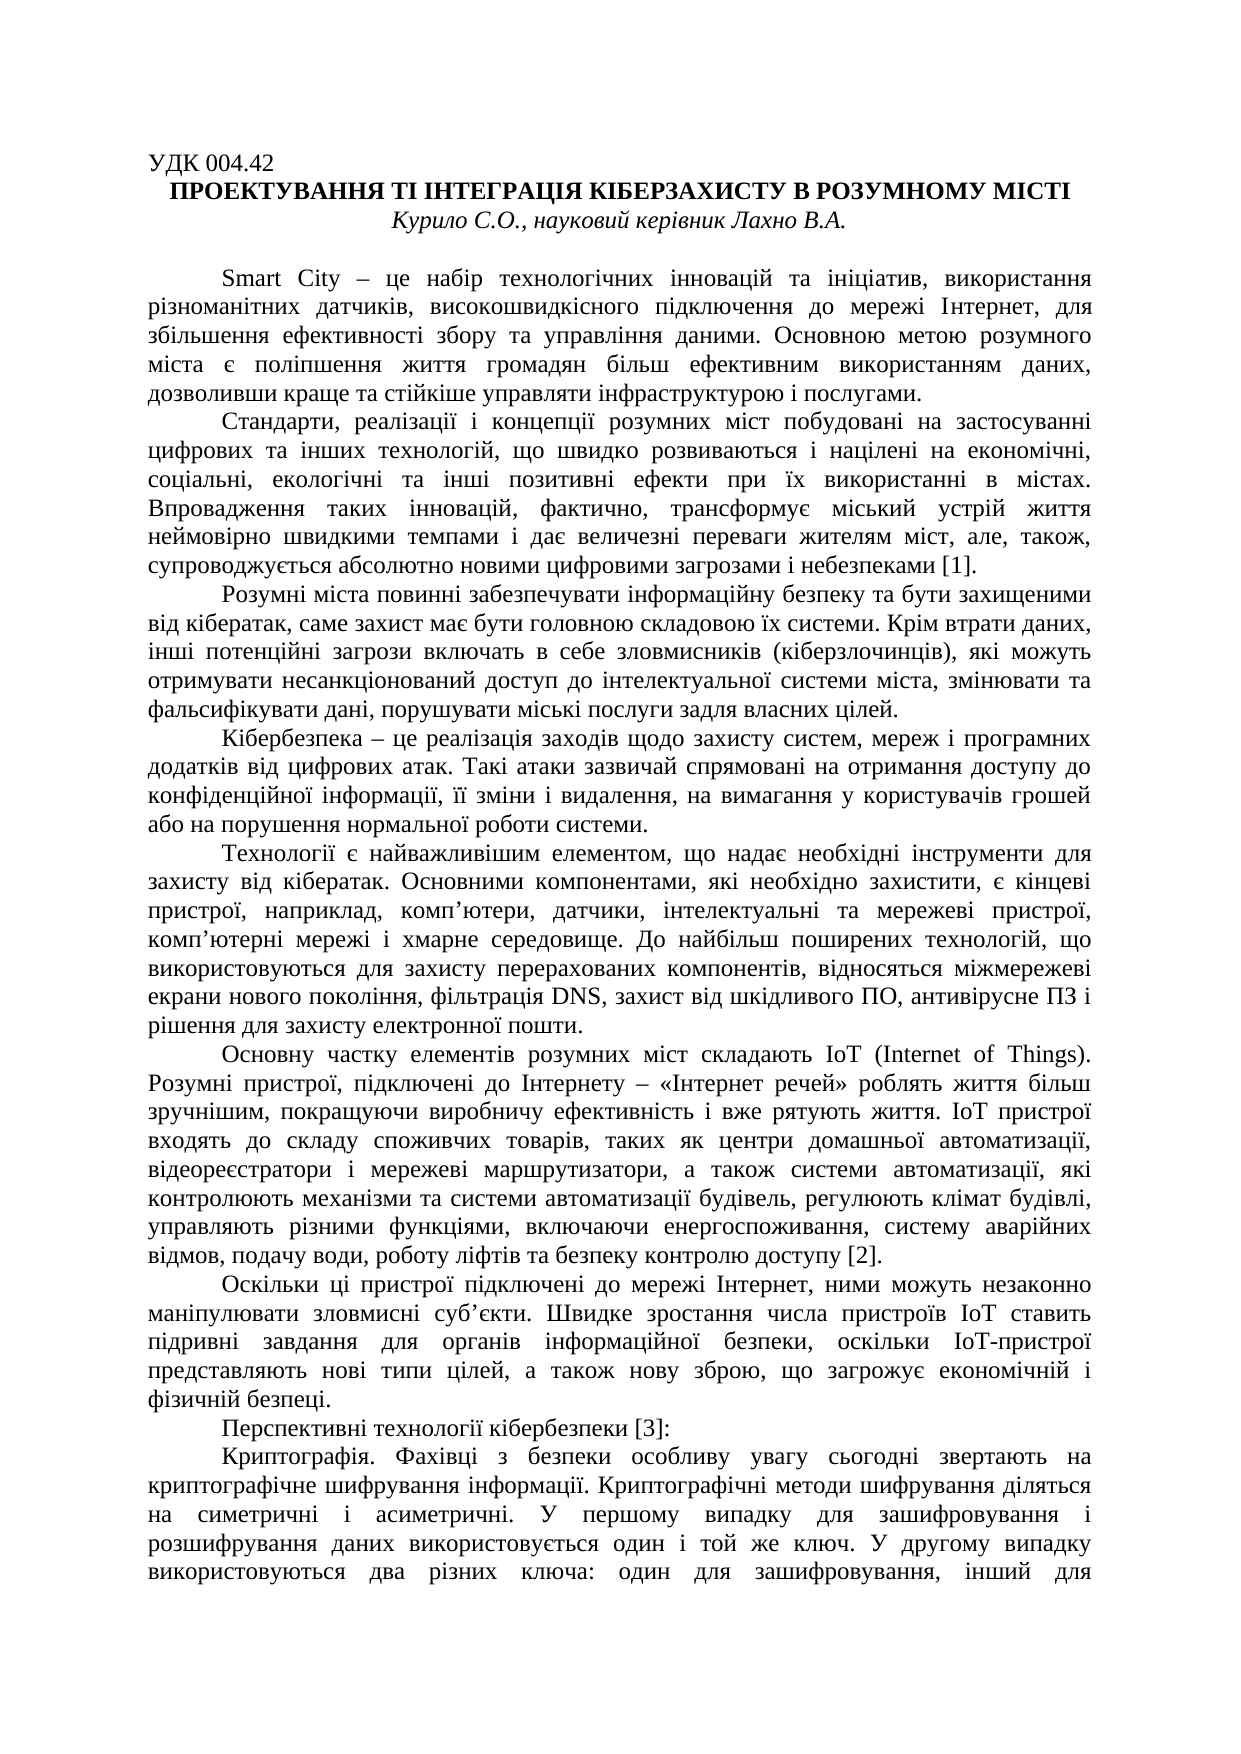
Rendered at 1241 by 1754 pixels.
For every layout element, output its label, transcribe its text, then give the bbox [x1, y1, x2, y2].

text Стандарти, реалізації і концепції розумних міст побудовані на застосуванні цифрових та інших технологій, що швидко розвиваються і націлені на економічні, соціальні, екологічні та інші позитивні ефекти при їх використанні в містах. Впровадження таких інновацій, фактично, трансформує міський устрій життя неймовірно швидкими темпами і дає величезні переваги жителям міст, але, також, супроводжується абсолютно новими цифровими загрозами і небезпеками [1]. [148, 406, 1092, 579]
text Розумні міста повинні забезпечувати інформаційну безпеку та бути захищеними від кібератак, саме захист має бути головною складовою їх системи. Крім втрати даних, інші потенційні загрози включать в себе зловмисників (кіберзлочинців), які можуть отримувати несанкціонований доступ до інтелектуальної системи міста, змінювати та фальсифікувати дані, порушувати міські послуги задля власних цілей. [148, 579, 1092, 723]
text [148, 1441, 1092, 1585]
text Перспективні технології кібербезпеки [3]: [148, 1413, 1092, 1441]
text Оскільки ці пристрої підключені до мережі Інтернет, ними можуть незаконно маніпулювати зловмисні суб’єкти. Швидке зростання числа пристроїв IoT ставить підривні завдання для органів інформаційної безпеки, оскільки IoT-пристрої представляють нові типи цілей, а також нову зброю, що загрожує економічній і фізичній безпеці. [148, 1269, 1092, 1413]
text УДК 004.42 [148, 148, 1092, 176]
text Smart City – це набір технологічних інновацій та ініціатив, використання різноманітних датчиків, високошвидкісного підключення до мережі Інтернет, для збільшення ефективності збору та управління даними. Основною метою розумного міста є поліпшення життя громадян більш ефективним використанням даних, дозволивши краще та стійкіше управляти інфраструктурою і послугами. [148, 263, 1092, 406]
text Технології є найважливішим елементом, що надає необхідні інструменти для захисту від кібератак. Основними компонентами, які необхідно захистити, є кінцеві пристрої, наприклад, комп’ютери, датчики, інтелектуальні та мережеві пристрої, комп’ютерні мережі і хмарне середовище. До найбільш поширених технологій, що використовуються для захисту перерахованих компонентів, відносяться міжмережеві екрани нового покоління, фільтрація DNS, захист від шкідливого ПО, антивірусне ПЗ і рішення для захисту електронної пошти. [148, 838, 1092, 1039]
text Курило С.О., науковий керівник Лахно В.А. [148, 205, 1092, 234]
text Основну частку елементів розумних міст складають IoT (Internet of Things). Розумні пристрої, підключені до Інтернету – «Інтернет речей» роблять життя більш зручнішим, покращуючи виробничу ефективність і вже рятують життя. IoT пристрої входять до складу споживчих товарів, таких як центри домашньої автоматизації, відеореєстратори і мережеві маршрутизатори, а також системи автоматизації, які контролюють механізми та системи автоматизації будівель, регулюють клімат будівлі, управляють різними функціями, включаючи енергоспоживання, систему аварійних відмов, подачу води, роботу ліфтів та безпеку контролю доступу [2]. [148, 1039, 1092, 1269]
text ПРОЕКТУВАННЯ ТІ ІНТЕГРАЦІЯ КІБЕРЗАХИСТУ В РОЗУМНОМУ МІСТІ [148, 176, 1092, 205]
text Кібербезпека – це реалізація заходів щодо захисту систем, мереж і програмних додатків від цифрових атак. Такі атаки зазвичай спрямовані на отримання доступу до конфіденційної інформації, її зміни і видалення, на вимагання у користувачів грошей або на порушення нормальної роботи системи. [148, 723, 1092, 838]
